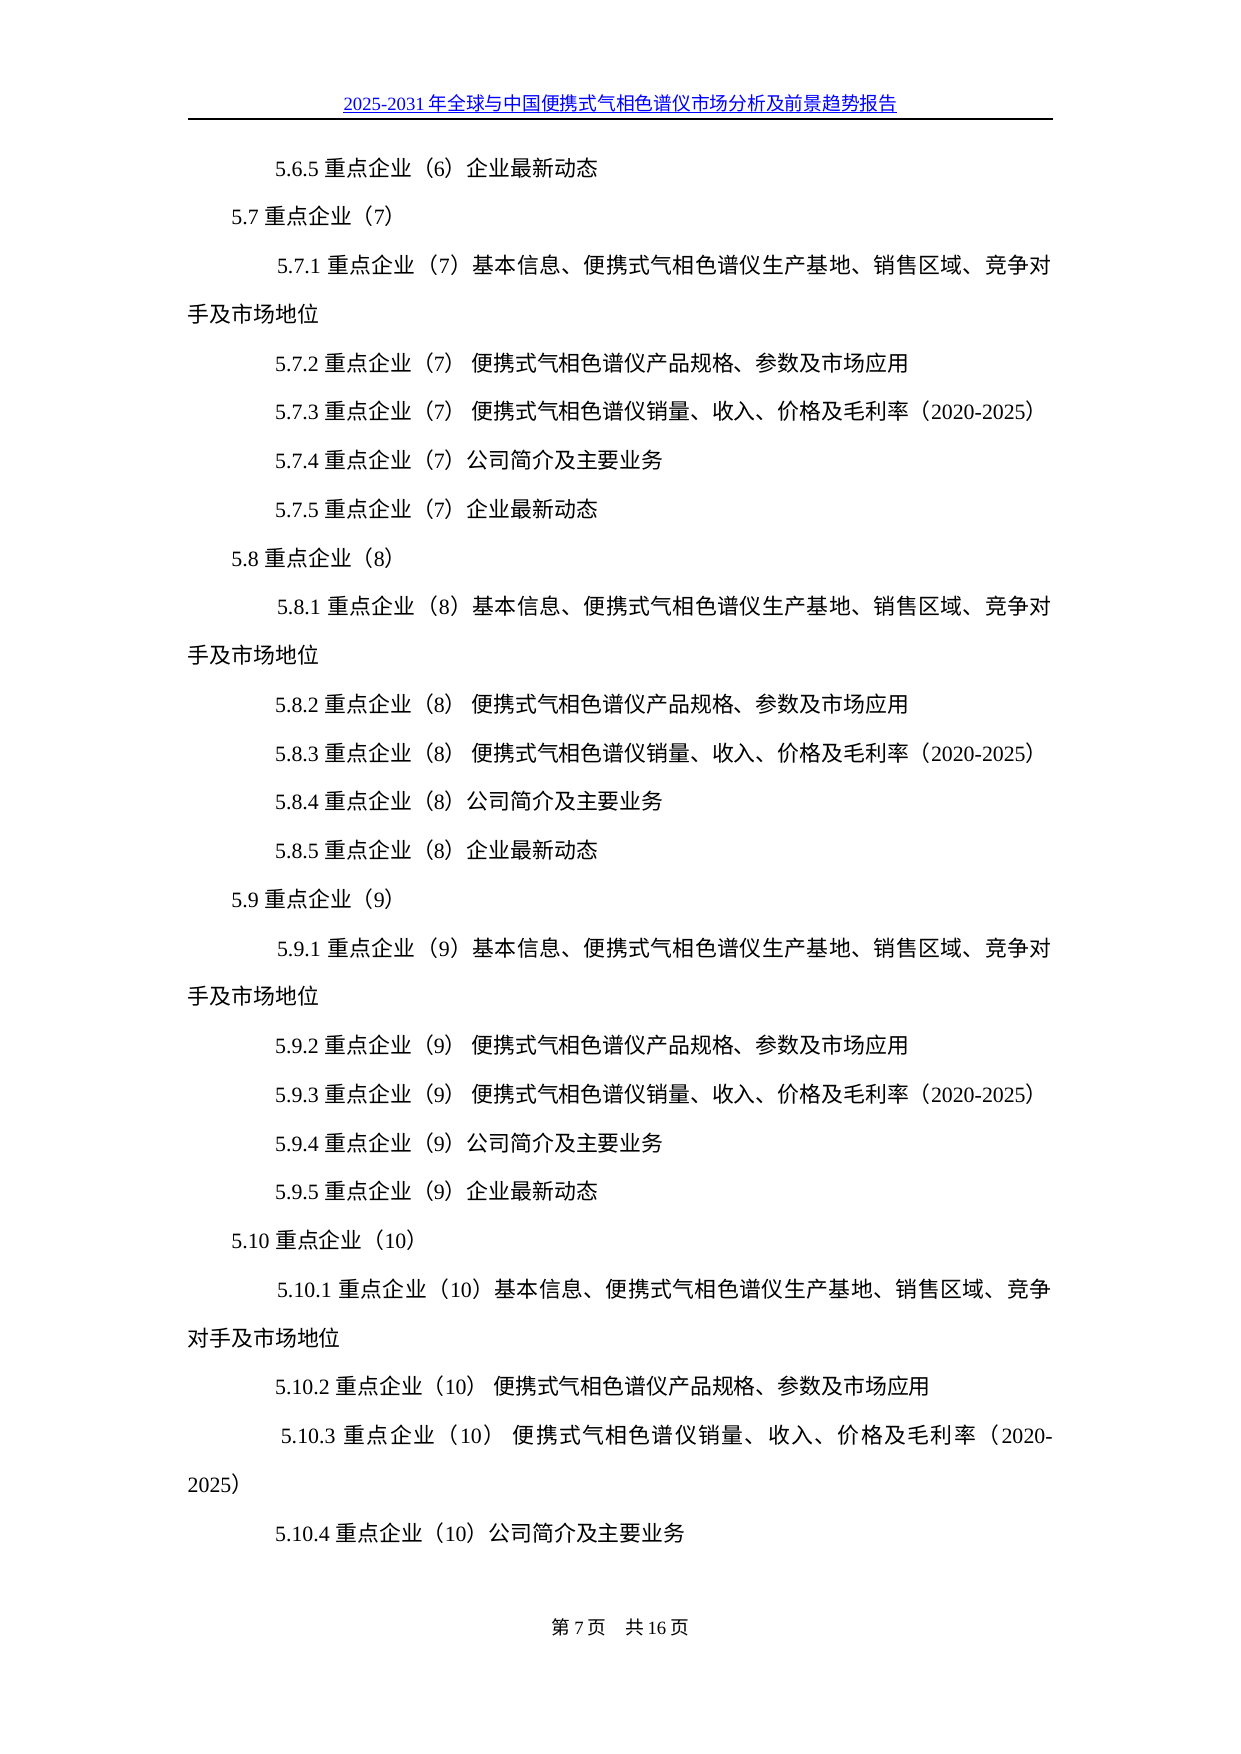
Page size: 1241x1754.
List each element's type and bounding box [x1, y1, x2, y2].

text [187, 150, 1053, 1548]
